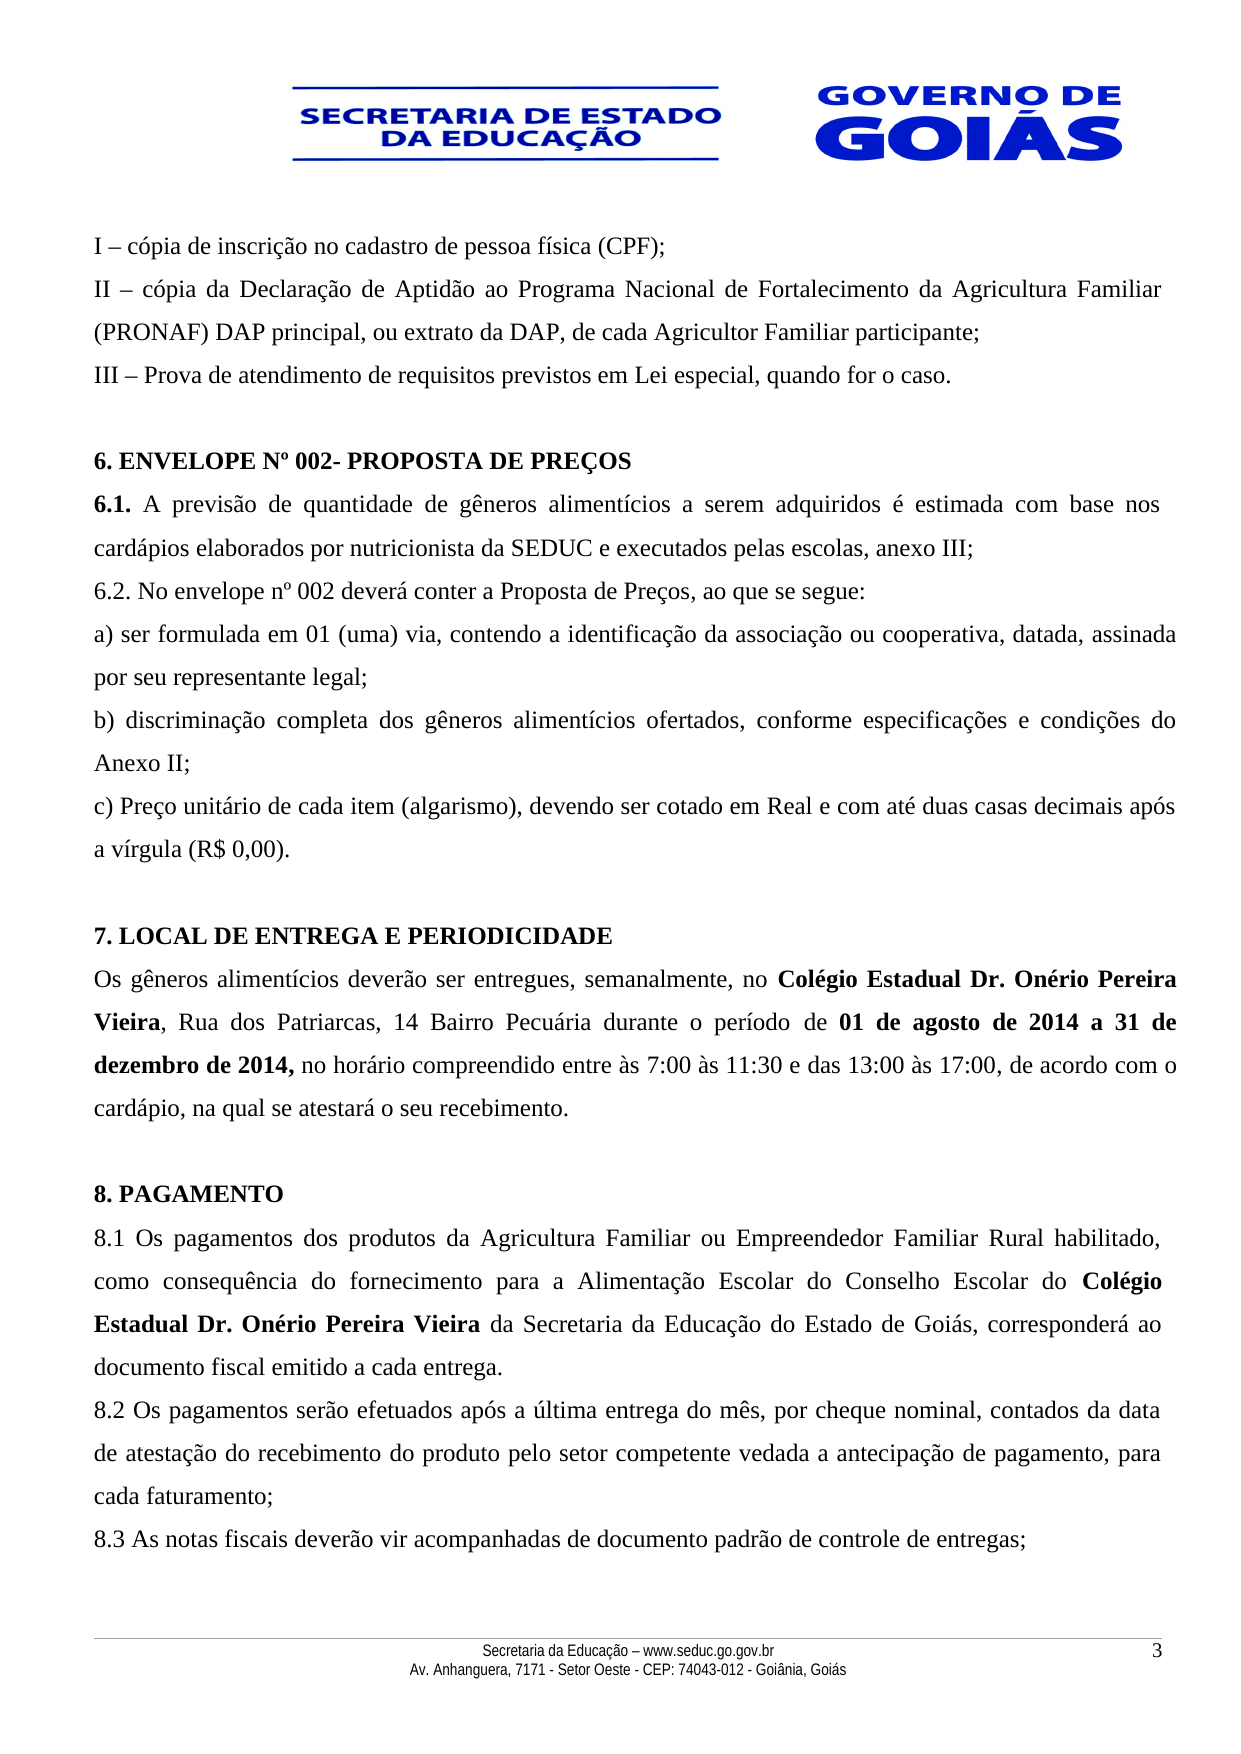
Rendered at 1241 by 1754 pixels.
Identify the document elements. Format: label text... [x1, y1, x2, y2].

text 8.2 Os pagamentos serão efetuados após a última entrega do mês, por cheque nominal, contados da data de atestação do recebimento do produto pelo setor competente vedada a antecipação de pagamento, para cada faturamento; [94, 1395, 1162, 1510]
text 8. PAGAMENTO [94, 1179, 1177, 1208]
text c) Preço unitário de cada item (algarismo), devendo ser cotado em Real e com até duas casas decimais após a vírgula (R$ 0,00). [94, 791, 1177, 863]
picture [251, 75, 1163, 174]
text 6.2. No envelope nº 002 deverá conter a Proposta de Preços, ao que se segue: [94, 576, 1177, 604]
text a) ser formulada em 01 (uma) via, contendo a identificação da associação ou cooperativa, datada, assinada por seu representante legal; [94, 619, 1177, 691]
text III – Prova de atendimento de requisitos previstos em Lei especial, quando for o caso. [94, 360, 1162, 389]
text I – cópia de inscrição no cadastro de pessoa física (CPF); [94, 231, 1162, 259]
text 6. ENVELOPE Nº 002- PROPOSTA DE PREÇOS [94, 446, 1162, 475]
text Os gêneros alimentícios deverão ser entregues, semanalmente, no Colégio Estadual Dr. Onério Pereira Vieira, Rua dos Patriarcas, 14 Bairro Pecuária durante o período de 01 de agosto de a 31 de dezembro de 2014, no horário compreendido entre às 7:00 às 11:30 e das 13:00 às 17:00, de acordo com o cardápio, na qual se atestará o seu recebimento. [94, 964, 1177, 1122]
text b) discriminação completa dos gêneros alimentícios ofertados, conforme especificações e condições do Anexo II; [94, 705, 1177, 777]
text 8.1 Os pagamentos dos produtos da Agricultura Familiar ou Empreendedor Familiar Rural habilitado, como consequência do fornecimento para a Alimentação Escolar do Conselho Escolar do Colégio Estadual Dr. Onério Pereira Vieira da Secretaria da Educação do Estado de Goiás, corresponderá ao documento fiscal emitido a cada entrega. [94, 1223, 1162, 1381]
text 7. LOCAL DE ENTREGA E PERIODICIDADE [94, 921, 1177, 949]
text 8.3 As notas fiscais deverão vir acompanhadas de documento padrão de controle de entregas; [94, 1524, 1162, 1553]
text II – cópia da Declaração de Aptidão ao Programa Nacional de Fortalecimento da Agricultura Familiar (PRONAF) DAP principal, ou extrato da DAP, de cada Agricultor Familiar participante; [94, 274, 1162, 346]
text 6.1. A previsão de quantidade de gêneros alimentícios a serem adquiridos é estimada com base nos cardápios elaborados por nutricionista da SEDUC e executados pelas escolas, anexo III; [94, 489, 1162, 561]
